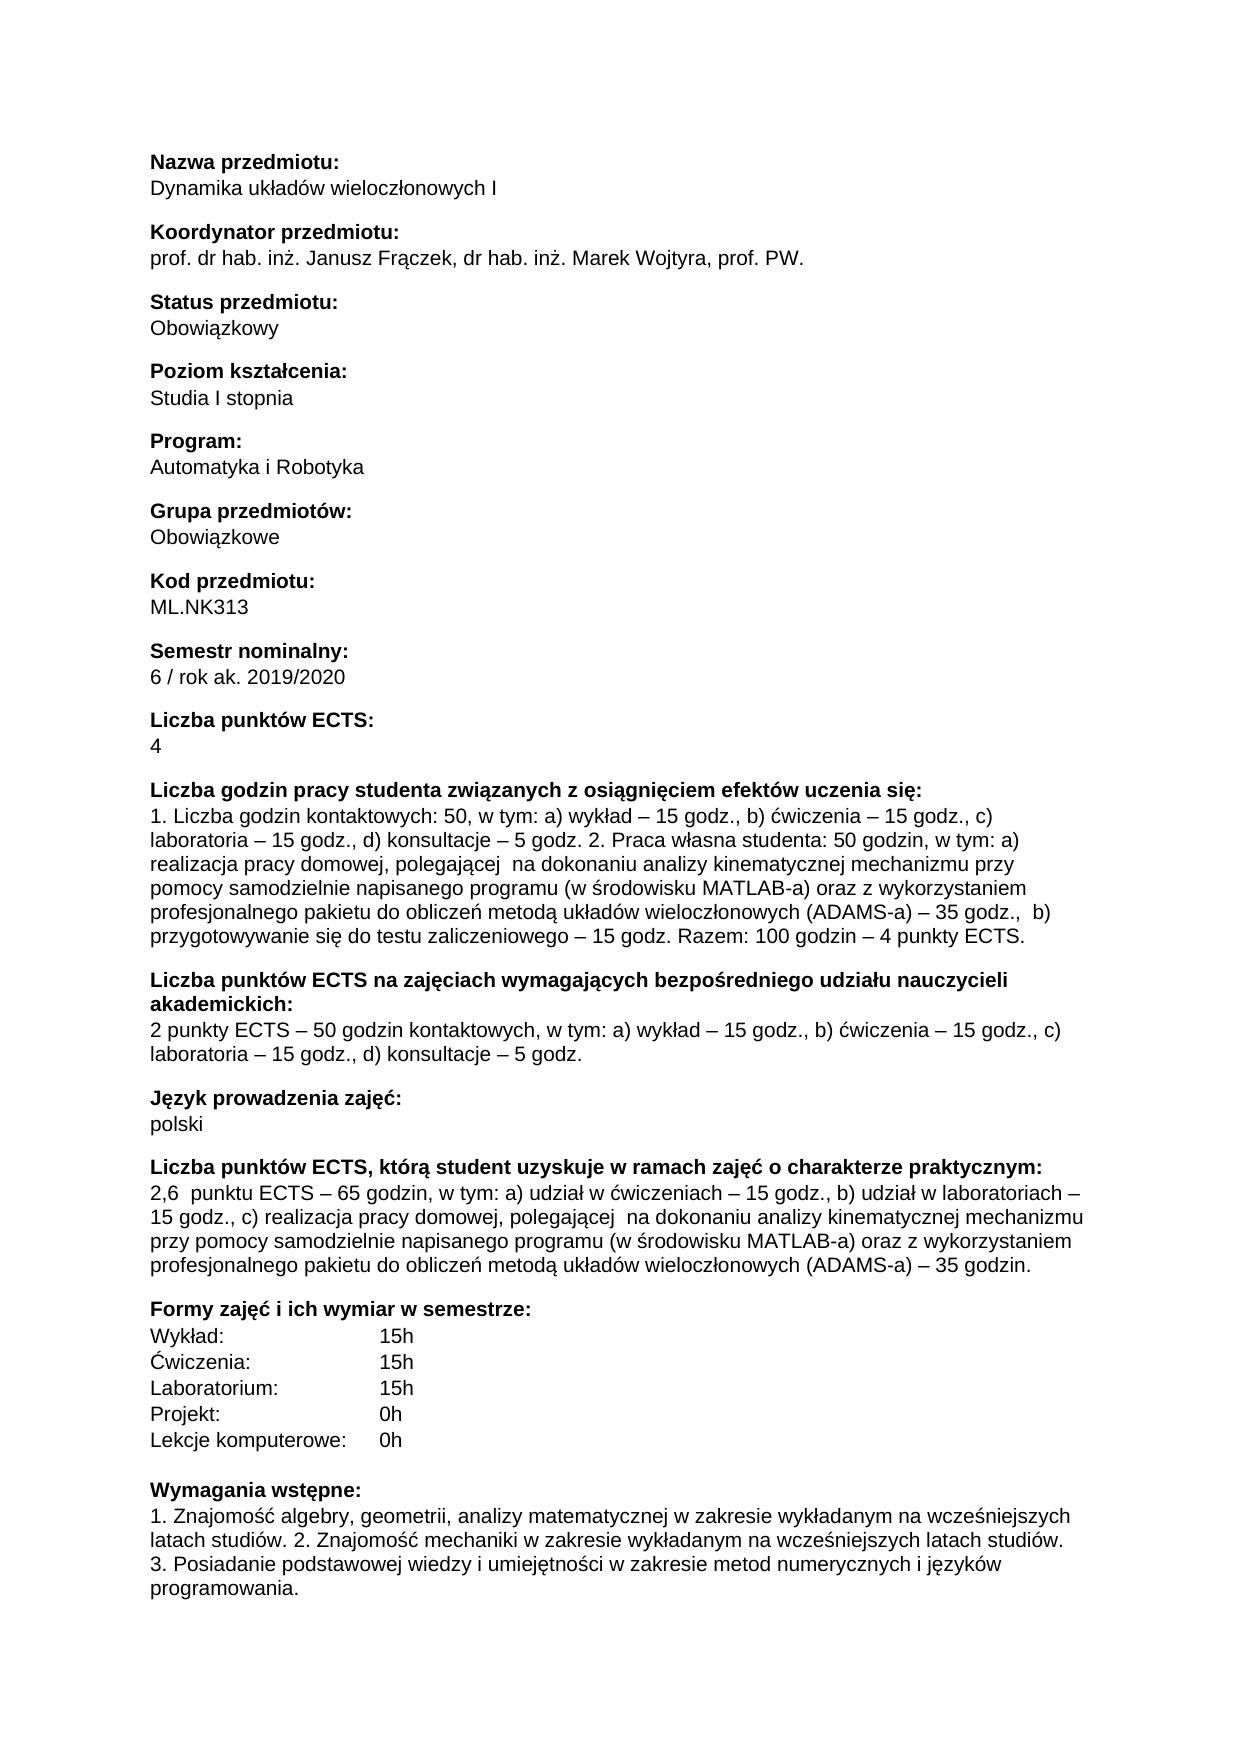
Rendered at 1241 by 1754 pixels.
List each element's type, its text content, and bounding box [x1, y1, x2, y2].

text Grupa przedmiotów: [150, 499, 1090, 523]
table_cell Projekt: [140, 1402, 367, 1426]
text Obowiązkowe [150, 525, 1090, 549]
text prof. dr hab. inż. Janusz Frączek, dr hab. inż. Marek Wojtyra, prof. PW. [150, 246, 1090, 270]
text Koordynator przedmiotu: [150, 220, 1090, 244]
text ML.NK313 [150, 595, 1090, 619]
table_cell 15h [369, 1348, 597, 1374]
text 2,6 punktu ECTS – 65 godzin, w tym: a) udział w ćwiczeniach – 15 godz., b) udział w laboratoriach – 15 godz., c) realizacja pracy domowej, polegającej na dokonaniu analizy kinematycznej mechanizmu przy pomocy samodzielnie napisanego programu (w środowisku MATLAB-a) oraz z wykorzystaniem profesjonalnego pakietu do obliczeń metodą układów wieloczłonowych (ADAMS-a) – 35 godzin. [150, 1181, 1090, 1277]
text polski [150, 1111, 1090, 1135]
text Studia I stopnia [150, 385, 1090, 409]
text Liczba punktów ECTS na zajęciach wymagających bezpośredniego udziału nauczycieli akademickich: [150, 968, 1090, 1016]
text Formy zajęć i ich wymiar w semestrze: [150, 1297, 1090, 1321]
table_cell 0h [369, 1426, 597, 1452]
text Obowiązkowy [150, 316, 1090, 339]
text Liczba punktów ECTS, którą student uzyskuje w ramach zajęć o charakterze praktycznym: [150, 1155, 1090, 1179]
text Semestr nominalny: [150, 638, 1090, 662]
text Program: [150, 429, 1090, 453]
text 4 [150, 734, 1090, 758]
text Liczba godzin pracy studenta związanych z osiągnięciem efektów uczenia się: [150, 778, 1090, 802]
text Automatyka i Robotyka [150, 455, 1090, 479]
table_cell 0h [369, 1400, 597, 1426]
text Liczba punktów ECTS: [150, 708, 1090, 732]
text 1. Znajomość algebry, geometrii, analizy matematycznej w zakresie wykładanym na wcześniejszych latach studiów. 2. Znajomość mechaniki w zakresie wykładanym na wcześniejszych latach studiów. 3. Posiadanie podstawowej wiedzy i umiejętności w zakresie metod numerycznych i języków programowania. [150, 1504, 1090, 1599]
table_header Wykład: [140, 1323, 368, 1348]
text Kod przedmiotu: [150, 569, 1090, 593]
text 6 / rok ak. 2019/2020 [150, 664, 1090, 688]
text Wymagania wstępne: [150, 1478, 1090, 1502]
table_header 15h [369, 1323, 597, 1348]
text Status przedmiotu: [150, 289, 1090, 313]
text Dynamika układów wieloczłonowych I [150, 176, 1090, 200]
table_cell Ćwiczenia: [140, 1350, 367, 1374]
text Nazwa przedmiotu: [150, 150, 1090, 174]
table_cell Lekcje komputerowe: [140, 1428, 367, 1452]
text 1. Liczba godzin kontaktowych: 50, w tym: a) wykład – 15 godz., b) ćwiczenia – 15 godz., c) laboratoria – 15 godz., d) konsultacje – 5 godz. 2. Praca własna studenta: 50 godzin, w tym: a) realizacja pracy domowej, polegającej na dokonaniu analizy kinematycznej mechanizmu przy pomocy samodzielnie napisanego programu (w środowisku MATLAB-a) oraz z wykorzystaniem profesjonalnego pakietu do obliczeń metodą układów wieloczłonowych (ADAMS-a) – 35 godz., b) przygotowywanie się do testu zaliczeniowego – 15 godz. Razem: 100 godzin – 4 punkty ECTS. [150, 804, 1090, 948]
text 2 punkty ECTS – 50 godzin kontaktowych, w tym: a) wykład – 15 godz., b) ćwiczenia – 15 godz., c) laboratoria – 15 godz., d) konsultacje – 5 godz. [150, 1018, 1090, 1066]
text Poziom kształcenia: [150, 359, 1090, 383]
table_cell Laboratorium: [140, 1376, 367, 1400]
table_cell 15h [369, 1374, 597, 1400]
text Język prowadzenia zajęć: [150, 1085, 1090, 1109]
